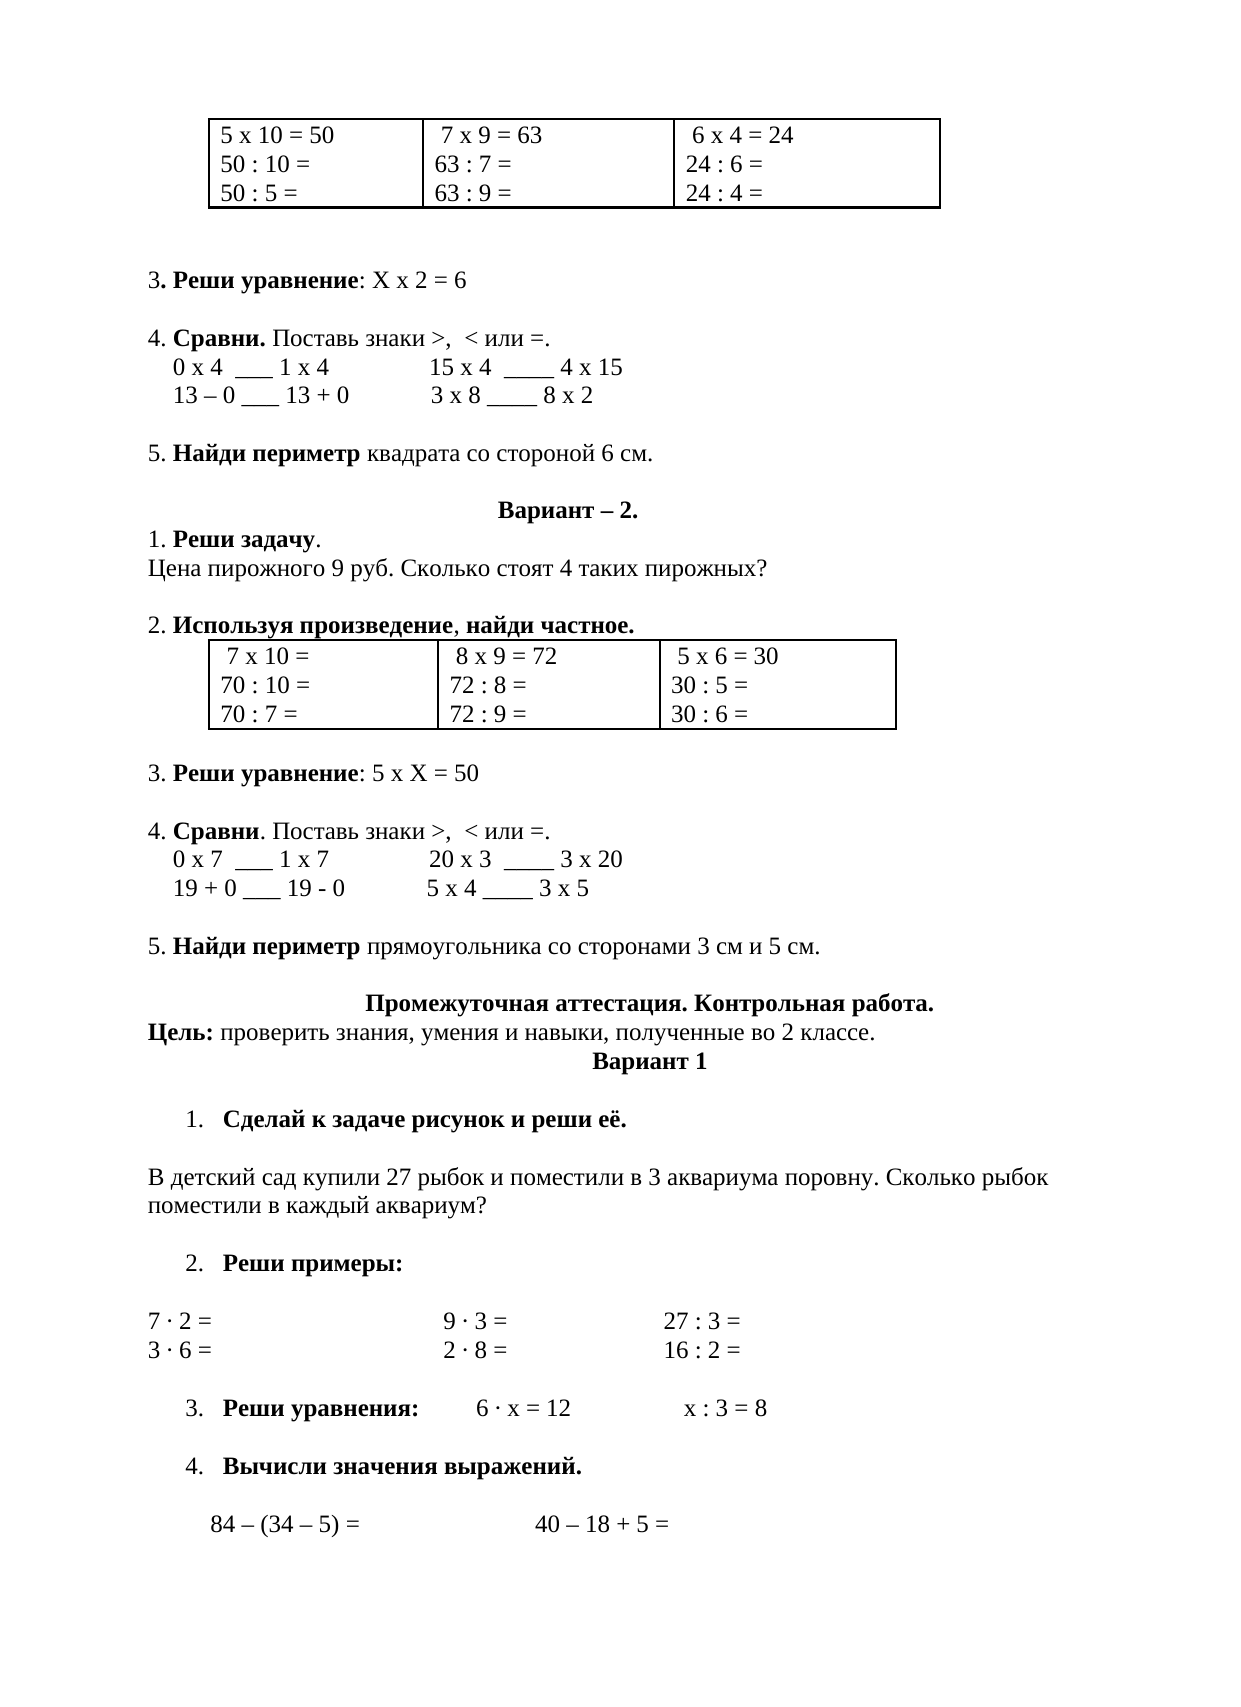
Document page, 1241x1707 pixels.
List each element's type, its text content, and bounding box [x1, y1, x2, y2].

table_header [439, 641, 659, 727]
text В детский сад купили 27 рыбок и поместили в 3 аквариума поровну. Сколько рыбок поместили в каждый аквариум? [148, 1162, 1152, 1219]
text Цель: проверить знания, умения и навыки, полученные во 2 классе. [148, 1017, 1152, 1046]
text Промежуточная аттестация. Контрольная работа. [148, 988, 1152, 1017]
text 4. Сравни. Поставь знаки >, < или =. 0 х 7 ___ 1 х 7 20 х 3 ____ 3 х 20 19 + 0 ___ 19 - 0 5 х 4 ____ 3 х 5 [148, 816, 1152, 902]
text 3 ∙ 6 = 2 ∙ 8 = 16 : 2 = [148, 1335, 1152, 1364]
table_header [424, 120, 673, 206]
text 2. Используя произведение, найди частное. [148, 610, 1152, 639]
text 4. Сравни. Поставь знаки >, < или =. 0 х 4 ___ 1 х 4 15 х 4 ____ 4 х 15 13 – 0 ___ 13 + 0 3 х 8 ____ 8 х 2 [148, 323, 1152, 409]
text Вариант 1 [148, 1046, 1152, 1074]
text 3. Реши уравнение: 5 х Х = 50 [148, 729, 1152, 787]
list Вычисли значения выражений. [185, 1451, 1152, 1479]
list Реши примеры: [185, 1248, 1152, 1277]
list Реши уравнения: 6 ∙ х = 12 х : 3 = 8 [185, 1393, 1152, 1422]
text Вариант – 2. 1. Реши задачу. Цена пирожного 9 руб. Сколько стоят 4 таких пирожных? [148, 495, 1152, 582]
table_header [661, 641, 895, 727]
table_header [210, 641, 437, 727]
text 5. Найди периметр прямоугольника со сторонами 3 см и 5 см. [148, 931, 1152, 959]
text 84 – (34 – 5) = 40 – 18 + 5 = [148, 1509, 1152, 1537]
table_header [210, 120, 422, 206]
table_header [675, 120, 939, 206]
text 5. Найди периметр квадрата со стороной 6 см. [148, 438, 1152, 467]
text 7 ∙ 2 = 9 ∙ 3 = 27 : 3 = [148, 1306, 1152, 1335]
text 3. Реши уравнение: Х х 2 = 6 [148, 265, 1152, 294]
list Сделай к задаче рисунок и реши её. [185, 1104, 1152, 1132]
